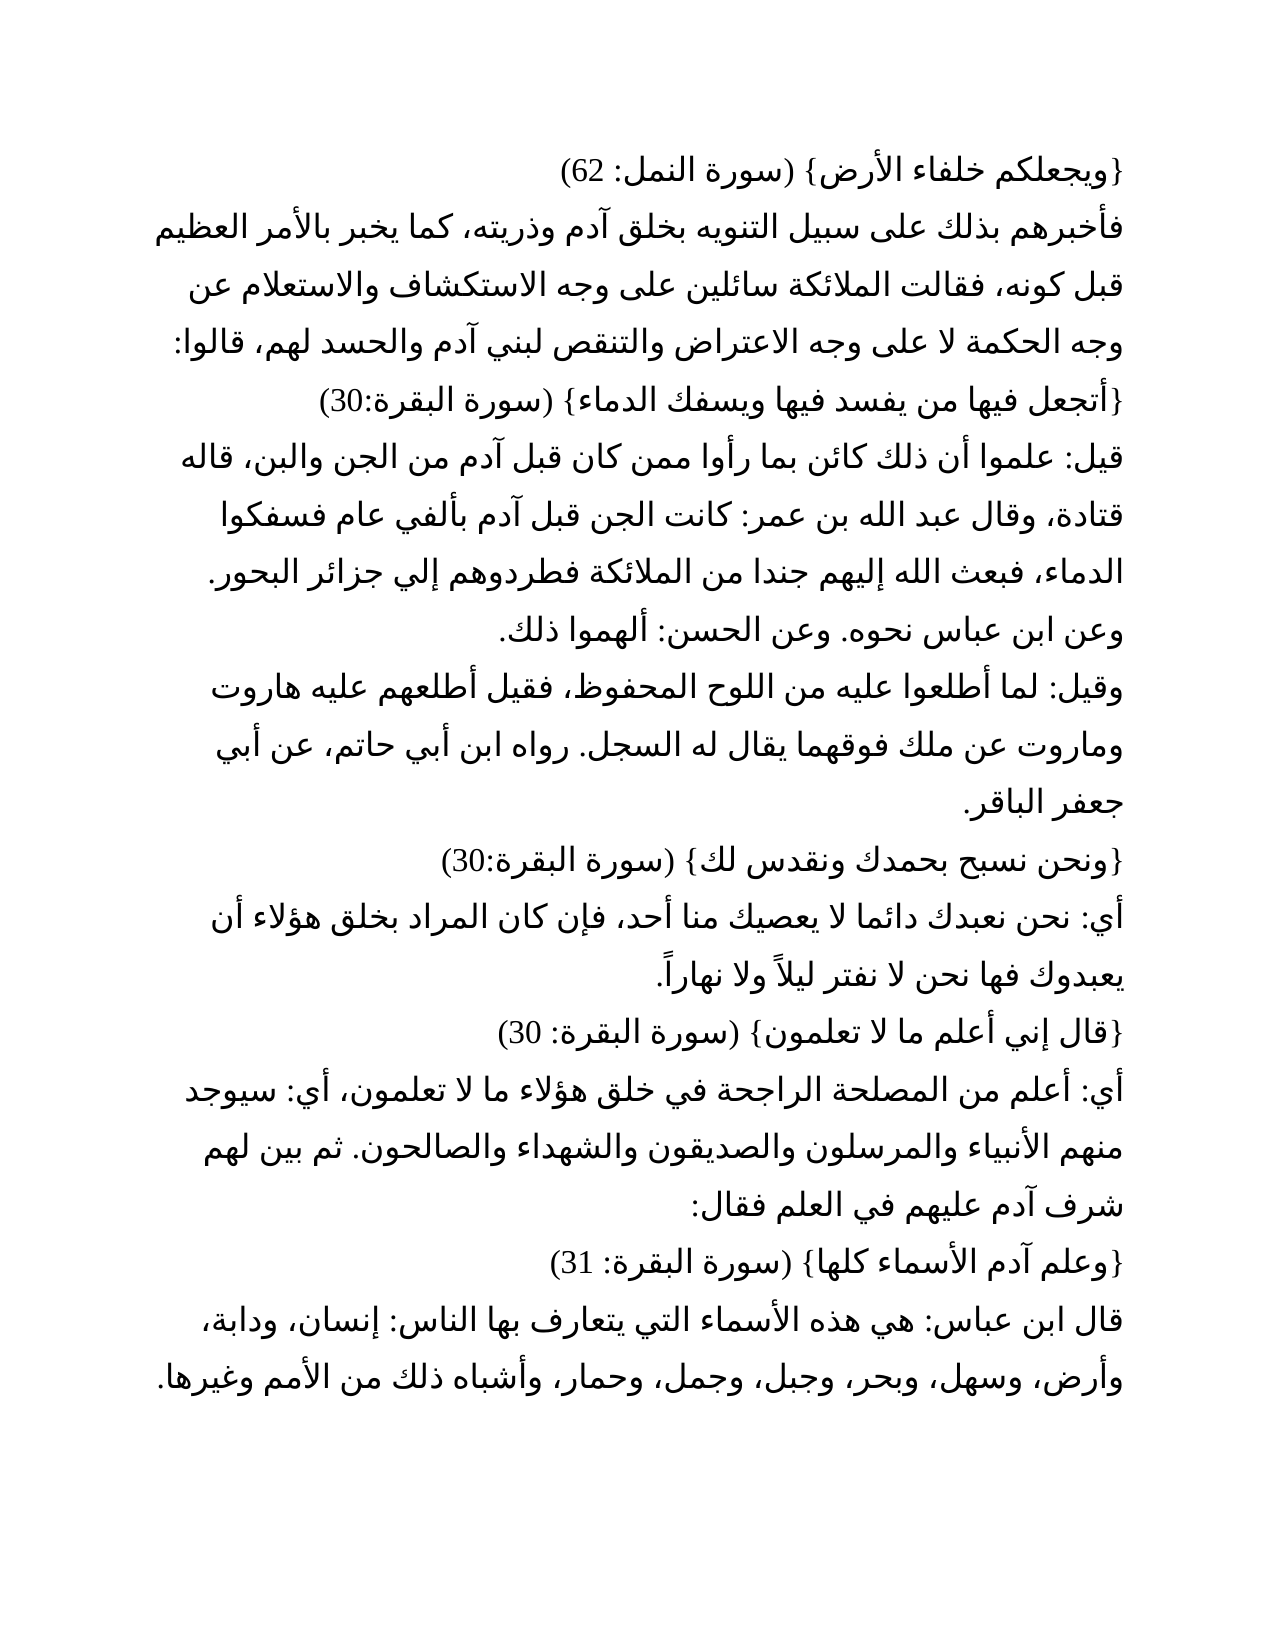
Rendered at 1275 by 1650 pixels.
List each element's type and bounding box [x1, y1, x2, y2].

text [150, 150, 1125, 1453]
